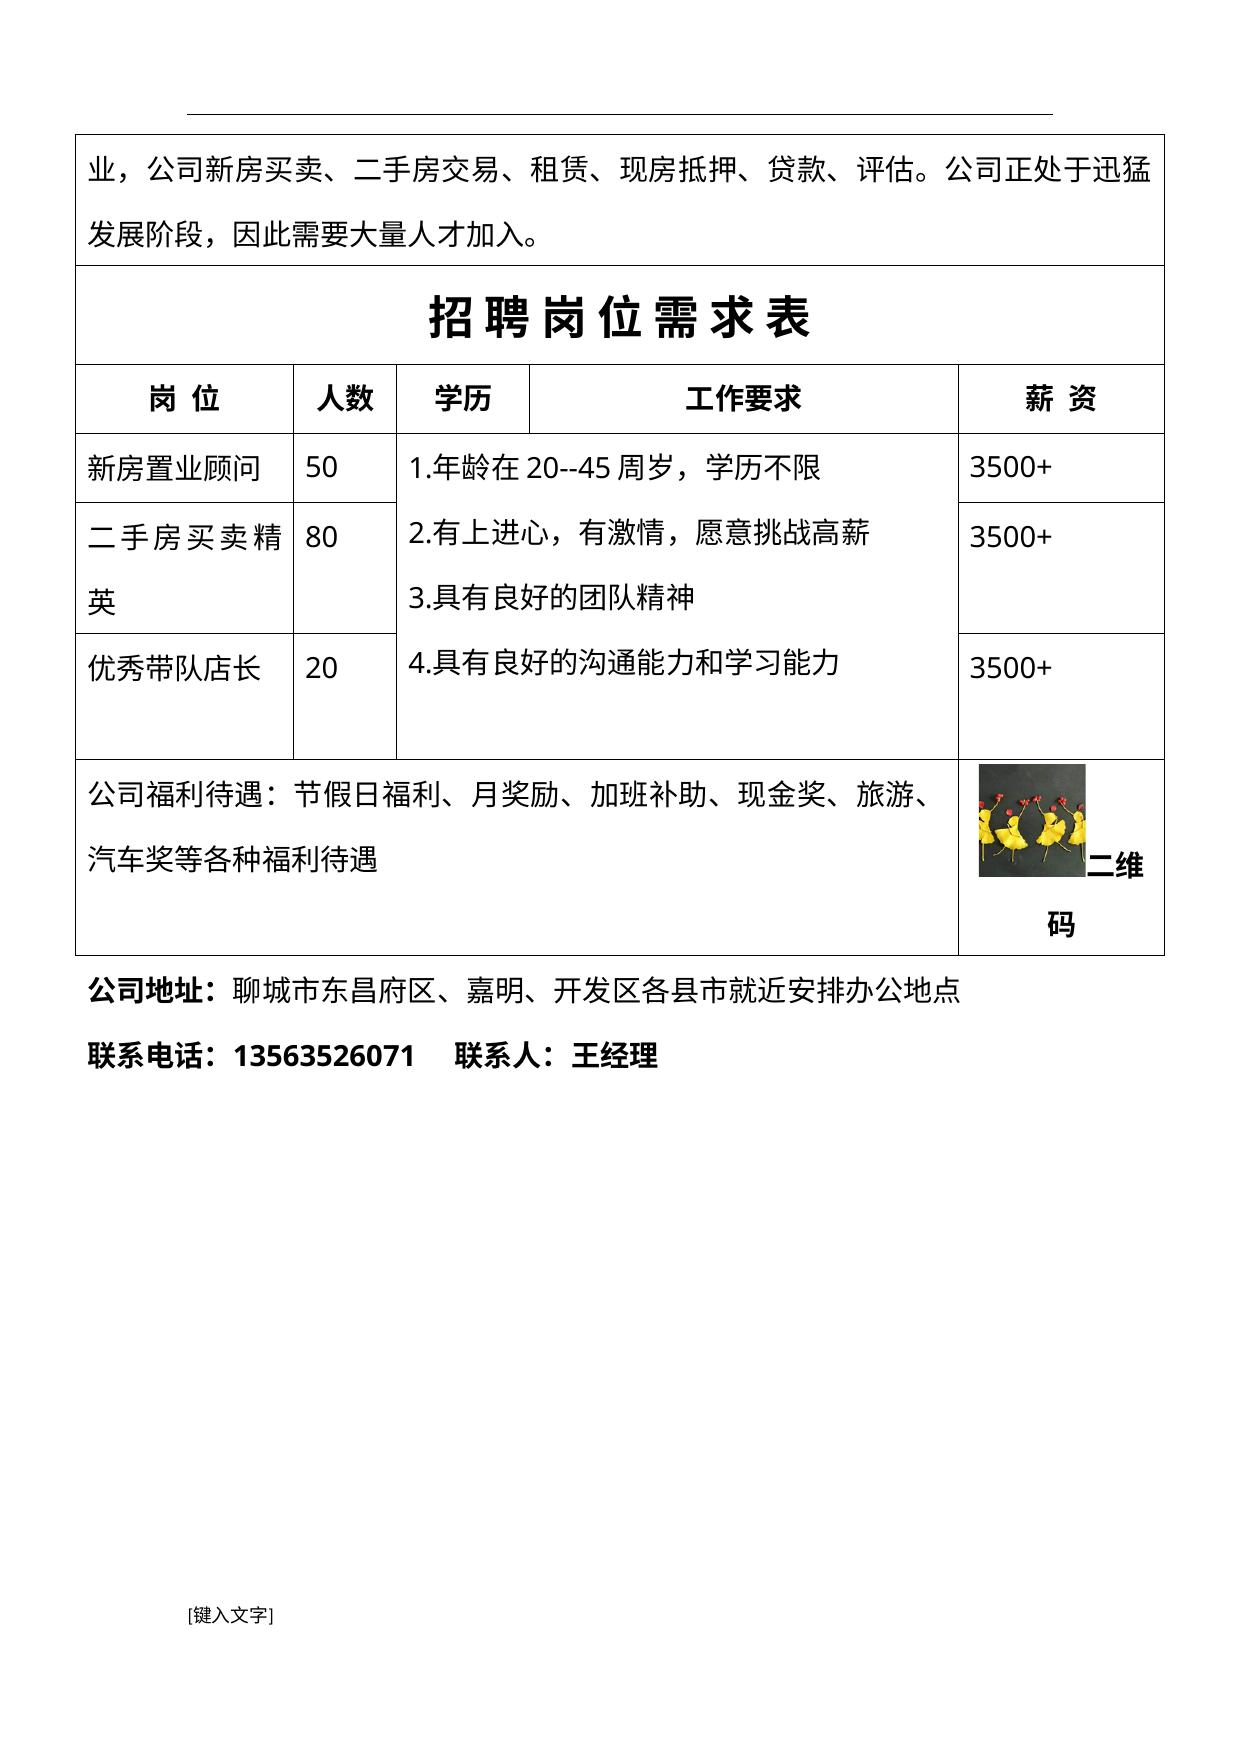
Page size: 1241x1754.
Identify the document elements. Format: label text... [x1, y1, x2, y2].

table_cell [76, 135, 1164, 265]
table_cell 3500+ [959, 434, 1164, 502]
table_cell 二维码 [959, 760, 1164, 955]
table_cell 优秀带队店长 [76, 634, 293, 759]
table_cell 招 聘 岗 位 需 求 表 [76, 266, 1164, 363]
table_cell 新房置业顾问 [76, 434, 293, 502]
table_cell 3500+ [959, 503, 1164, 633]
table_cell 岗 位 [76, 365, 293, 433]
table_cell 50 [294, 434, 396, 502]
table_cell 公司地址：聊城市东昌府区、嘉明、开发区各县市就近安排办公地点 联系电话：13563526071 联系人：王经理 [76, 956, 1165, 1156]
table_cell 80 [294, 503, 396, 633]
table_cell 20 [294, 634, 396, 759]
picture [978, 764, 1086, 877]
table_cell 1.年龄在20--45周岁，学历不限 2.有上进心，有激情，愿意挑战高薪 3.具有良好的团队精神 4.具有良好的沟通能力和学习能力 [397, 434, 958, 759]
table_cell 公司福利待遇：节假日福利、月奖励、加班补助、现金奖、旅游、汽车奖等各种福利待遇 [76, 760, 958, 955]
table_cell 3500+ [959, 634, 1164, 759]
table_cell 学历 [397, 365, 529, 433]
table_cell 工作要求 [530, 365, 958, 433]
table_cell 人数 [294, 365, 396, 433]
table_cell 薪 资 [959, 365, 1164, 433]
table_cell 二手房买卖精英 [76, 503, 293, 633]
